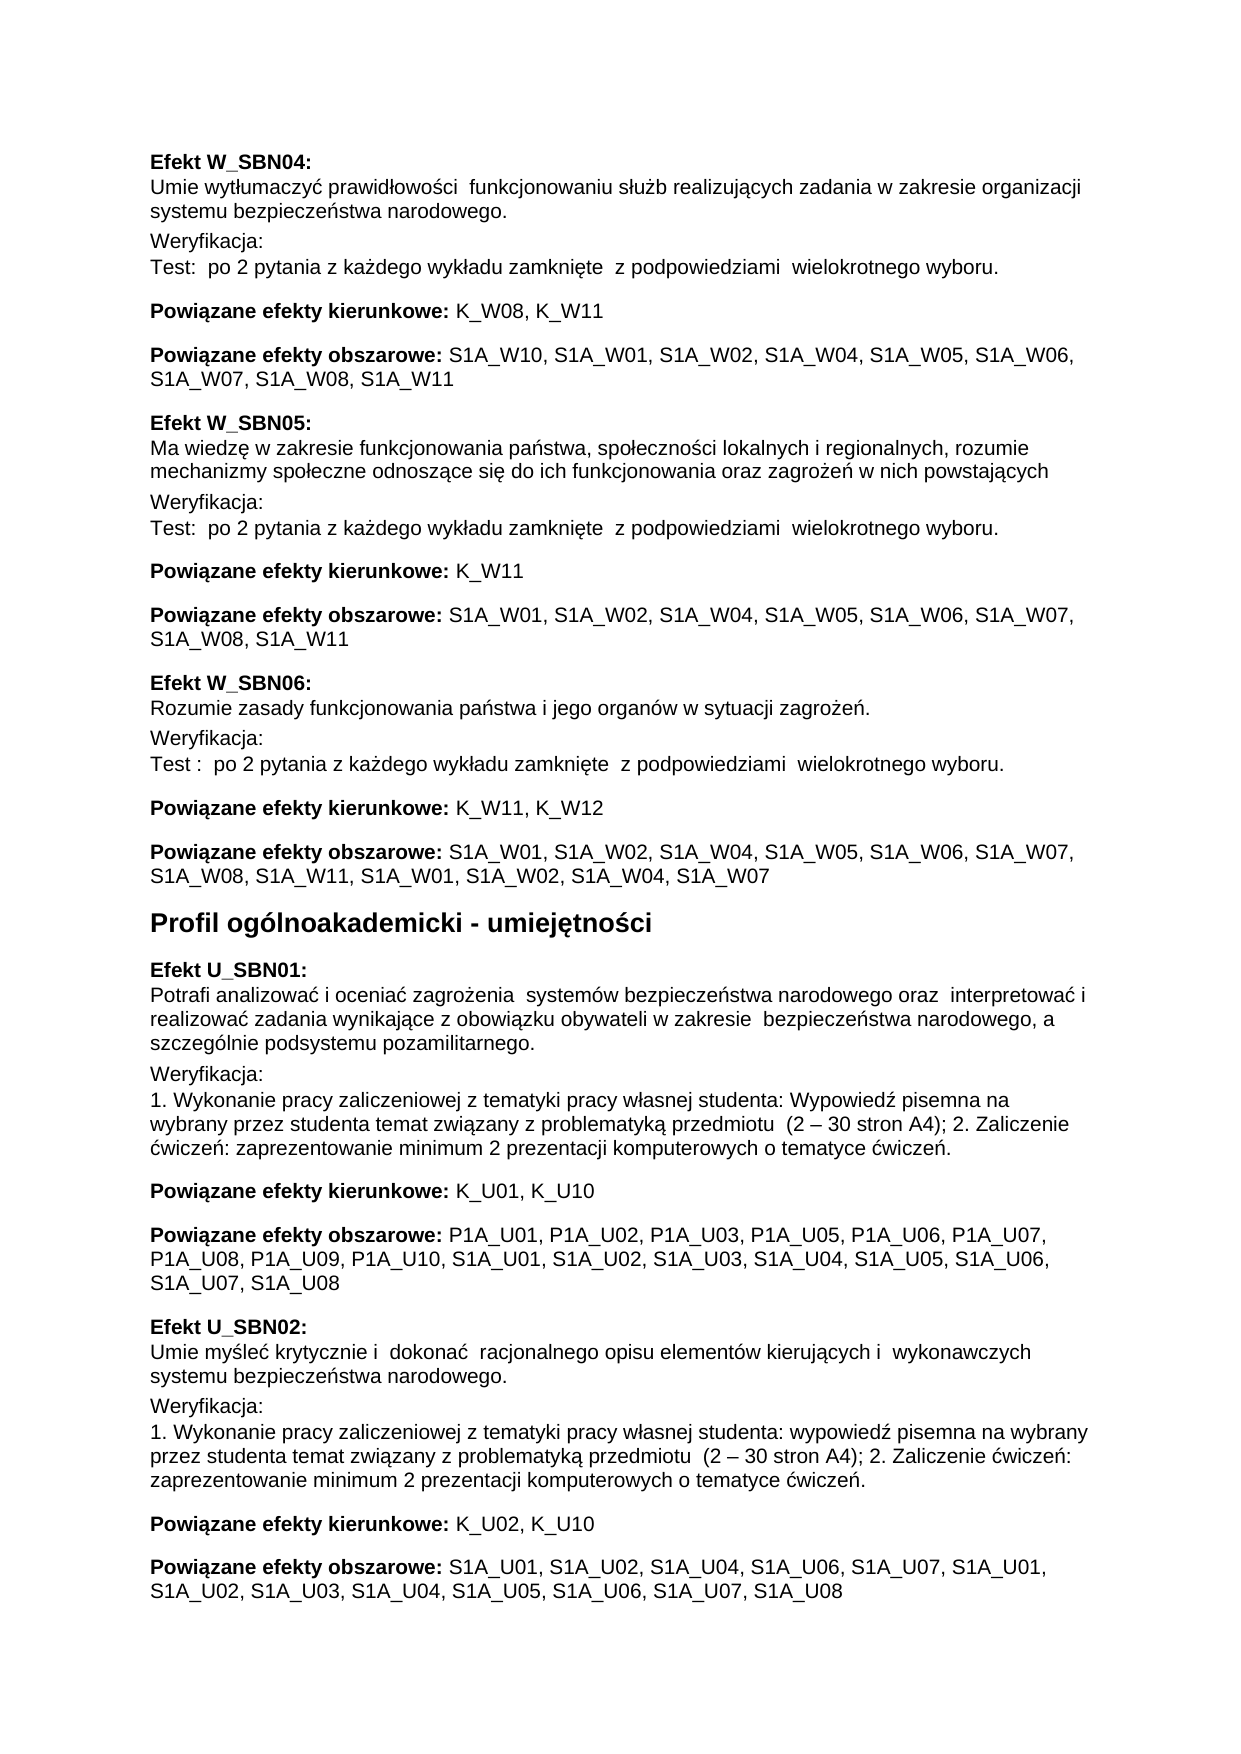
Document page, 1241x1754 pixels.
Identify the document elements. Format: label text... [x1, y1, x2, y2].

text Efekt W_SBN04: [150, 150, 1090, 174]
text Rozumie zasady funkcjonowania państwa i jego organów w sytuacji zagrożeń. [150, 696, 1090, 720]
text Powiązane efekty obszarowe: S1A_U01, S1A_U02, S1A_U04, S1A_U06, S1A_U07, S1A_U01, S1A_U02, S1A_U03, S1A_U04, S1A_U05, S1A_U06, S1A_U07, S1A_U08 [150, 1555, 1090, 1603]
text Test : po 2 pytania z każdego wykładu zamknięte z podpowiedziami wielokrotnego wyboru. [150, 752, 1090, 776]
text Ma wiedzę w zakresie funkcjonowania państwa, społeczności lokalnych i regionalnych, rozumie mechanizmy społeczne odnoszące się do ich funkcjonowania oraz zagrożeń w nich powstających [150, 435, 1090, 483]
subtitle Profil ogólnoakademicki - umiejętności [150, 907, 1090, 938]
text Efekt W_SBN06: [150, 671, 1090, 695]
text Powiązane efekty obszarowe: P1A_U01, P1A_U02, P1A_U03, P1A_U05, P1A_U06, P1A_U07, P1A_U08, P1A_U09, P1A_U10, S1A_U01, S1A_U02, S1A_U03, S1A_U04, S1A_U05, S1A_U06, S1A_U07, S1A_U08 [150, 1223, 1090, 1295]
text Powiązane efekty kierunkowe: K_W08, K_W11 [150, 299, 1090, 323]
text Efekt U_SBN02: [150, 1314, 1090, 1338]
text Powiązane efekty kierunkowe: K_U02, K_U10 [150, 1511, 1090, 1535]
text Powiązane efekty obszarowe: S1A_W01, S1A_W02, S1A_W04, S1A_W05, S1A_W06, S1A_W07, S1A_W08, S1A_W11, S1A_W01, S1A_W02, S1A_W04, S1A_W07 [150, 839, 1090, 887]
text Potrafi analizować i oceniać zagrożenia systemów bezpieczeństwa narodowego oraz interpretować i realizować zadania wynikające z obowiązku obywateli w zakresie bezpieczeństwa narodowego, a szczególnie podsystemu pozamilitarnego. [150, 983, 1090, 1055]
text Umie myśleć krytycznie i dokonać racjonalnego opisu elementów kierujących i wykonawczych systemu bezpieczeństwa narodowego. [150, 1339, 1090, 1387]
text Powiązane efekty obszarowe: S1A_W01, S1A_W02, S1A_W04, S1A_W05, S1A_W06, S1A_W07, S1A_W08, S1A_W11 [150, 603, 1090, 651]
text Powiązane efekty kierunkowe: K_W11 [150, 559, 1090, 583]
text Efekt U_SBN01: [150, 958, 1090, 982]
text Powiązane efekty obszarowe: S1A_W10, S1A_W01, S1A_W02, S1A_W04, S1A_W05, S1A_W06, S1A_W07, S1A_W08, S1A_W11 [150, 343, 1090, 391]
text Weryfikacja: [150, 489, 1090, 513]
text Powiązane efekty kierunkowe: K_W11, K_W12 [150, 796, 1090, 820]
text Weryfikacja: [150, 229, 1090, 253]
text Weryfikacja: [150, 1394, 1090, 1418]
text 1. Wykonanie pracy zaliczeniowej z tematyki pracy własnej studenta: Wypowiedź pisemna na wybrany przez studenta temat związany z problematyką przedmiotu (2 – 30 stron A4); 2. Zaliczenie ćwiczeń: zaprezentowanie minimum 2 prezentacji komputerowych o tematyce ćwiczeń. [150, 1087, 1090, 1159]
text Test: po 2 pytania z każdego wykładu zamknięte z podpowiedziami wielokrotnego wyboru. [150, 516, 1090, 539]
text Weryfikacja: [150, 1061, 1090, 1085]
text Efekt W_SBN05: [150, 410, 1090, 434]
text Umie wytłumaczyć prawidłowości funkcjonowaniu służb realizujących zadania w zakresie organizacji systemu bezpieczeństwa narodowego. [150, 175, 1090, 223]
text Powiązane efekty kierunkowe: K_U01, K_U10 [150, 1179, 1090, 1203]
text Weryfikacja: [150, 726, 1090, 750]
text Test: po 2 pytania z każdego wykładu zamknięte z podpowiedziami wielokrotnego wyboru. [150, 255, 1090, 279]
